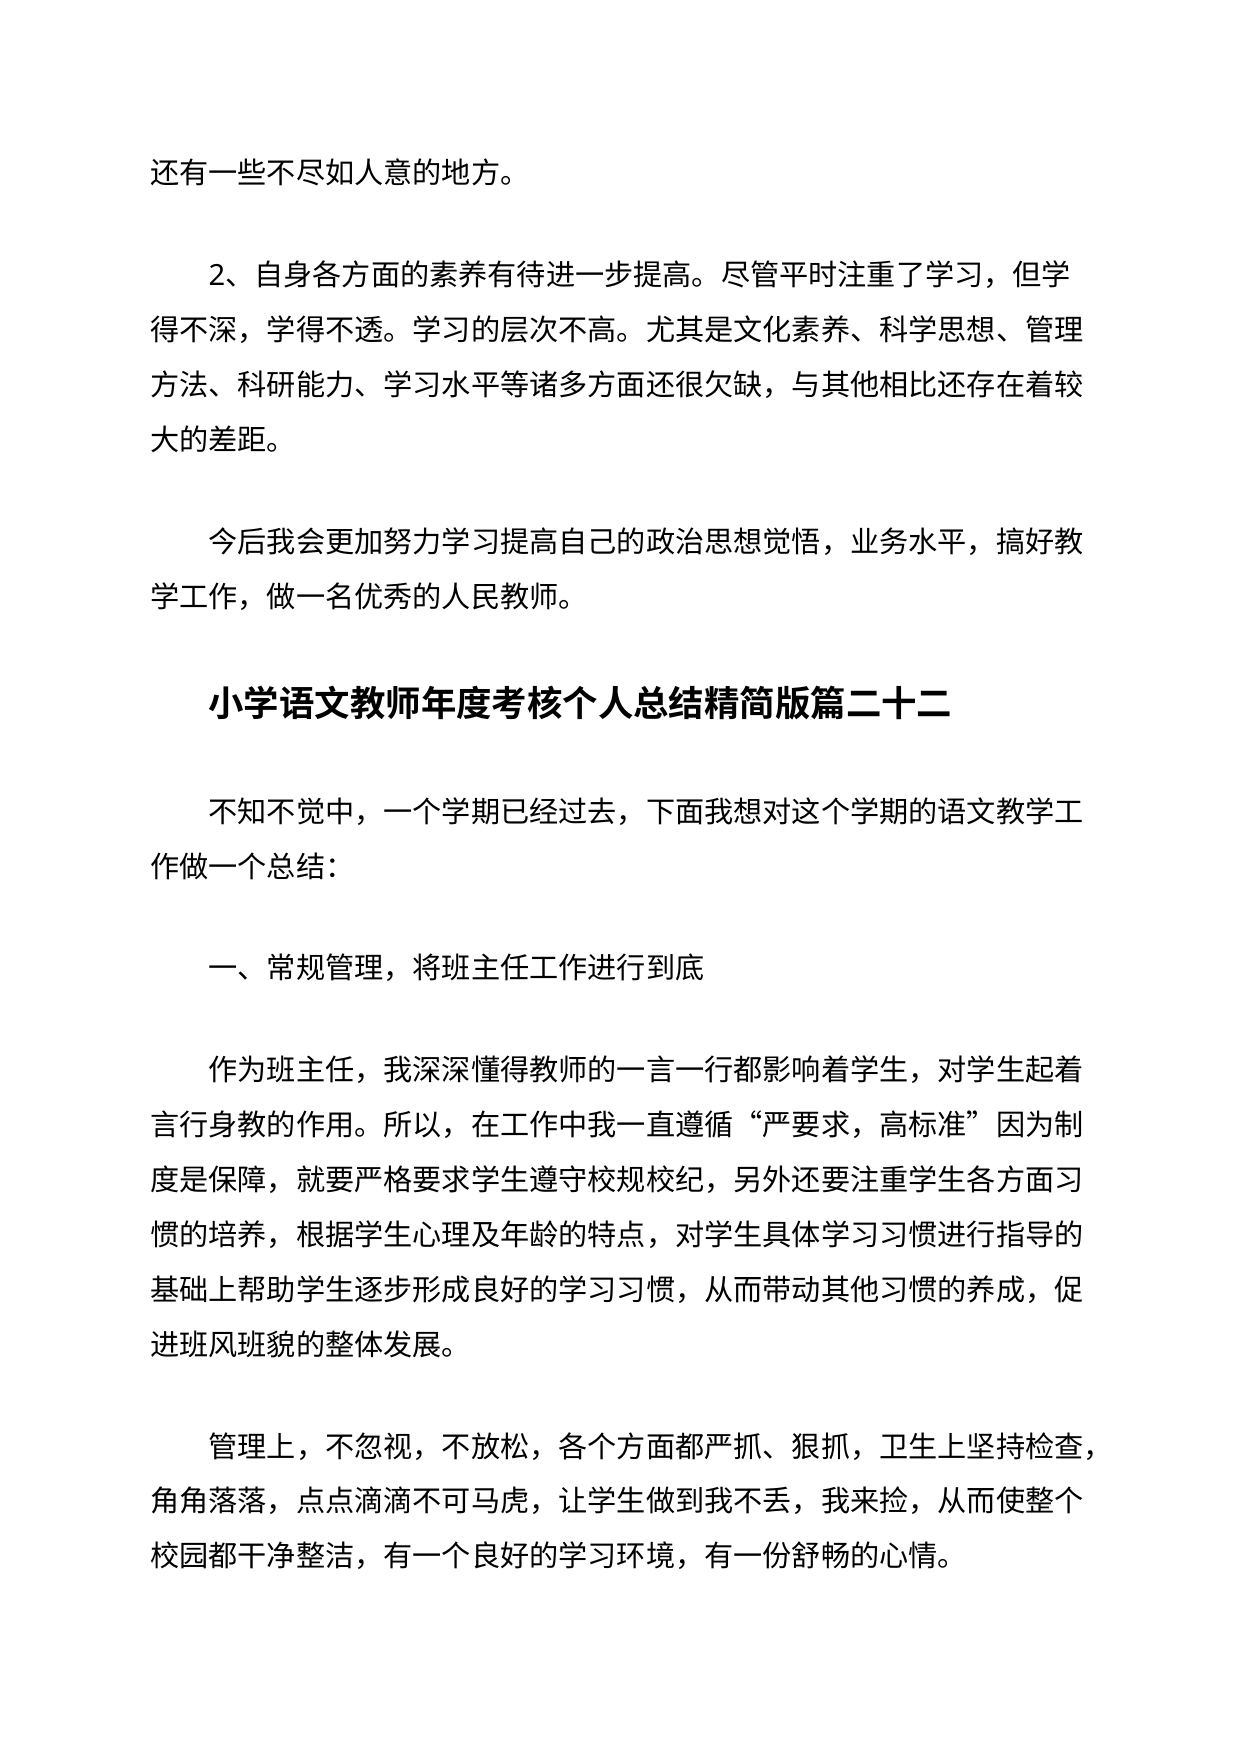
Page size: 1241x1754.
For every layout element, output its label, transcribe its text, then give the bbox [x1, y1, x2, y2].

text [150, 150, 1090, 192]
text 不知不觉中，一个学期已经过去，下面我想对这个学期的语文教学工作做一个总结： [150, 788, 1090, 886]
text 小学语文教师年度考核个人总结精简版篇二十二 [150, 675, 1090, 726]
text 管理上，不忽视，不放松，各个方面都严抓、狠抓，卫生上坚持检查，角角落落，点点滴滴不可马虎，让学生做到我不丢，我来捡，从而使整个校园都干净整洁，有一个良好的学习环境，有一份舒畅的心情。 [150, 1423, 1090, 1575]
text 作为班主任，我深深懂得教师的一言一行都影响着学生，对学生起着言行身教的作用。所以，在工作中我一直遵循“严要求，高标准”因为制度是保障，就要严格要求学生遵守校规校纪，另外还要注重学生各方面习惯的培养，根据学生心理及年龄的特点，对学生具体学习习惯进行指导的基础上帮助学生逐步形成良好的学习习惯，从而带动其他习惯的养成，促进班风班貌的整体发展。 [150, 1047, 1090, 1364]
text 今后我会更加努力学习提高自己的政治思想觉悟，业务水平，搞好教学工作，做一名优秀的人民教师。 [150, 518, 1090, 616]
text 2、自身各方面的素养有待进一步提高。尽管平时注重了学习，但学得不深，学得不透。学习的层次不高。尤其是文化素养、科学思想、管理方法、科研能力、学习水平等诸多方面还很欠缺，与其他相比还存在着较大的差距。 [150, 252, 1090, 459]
text 一、常规管理，将班主任工作进行到底 [150, 945, 1090, 987]
